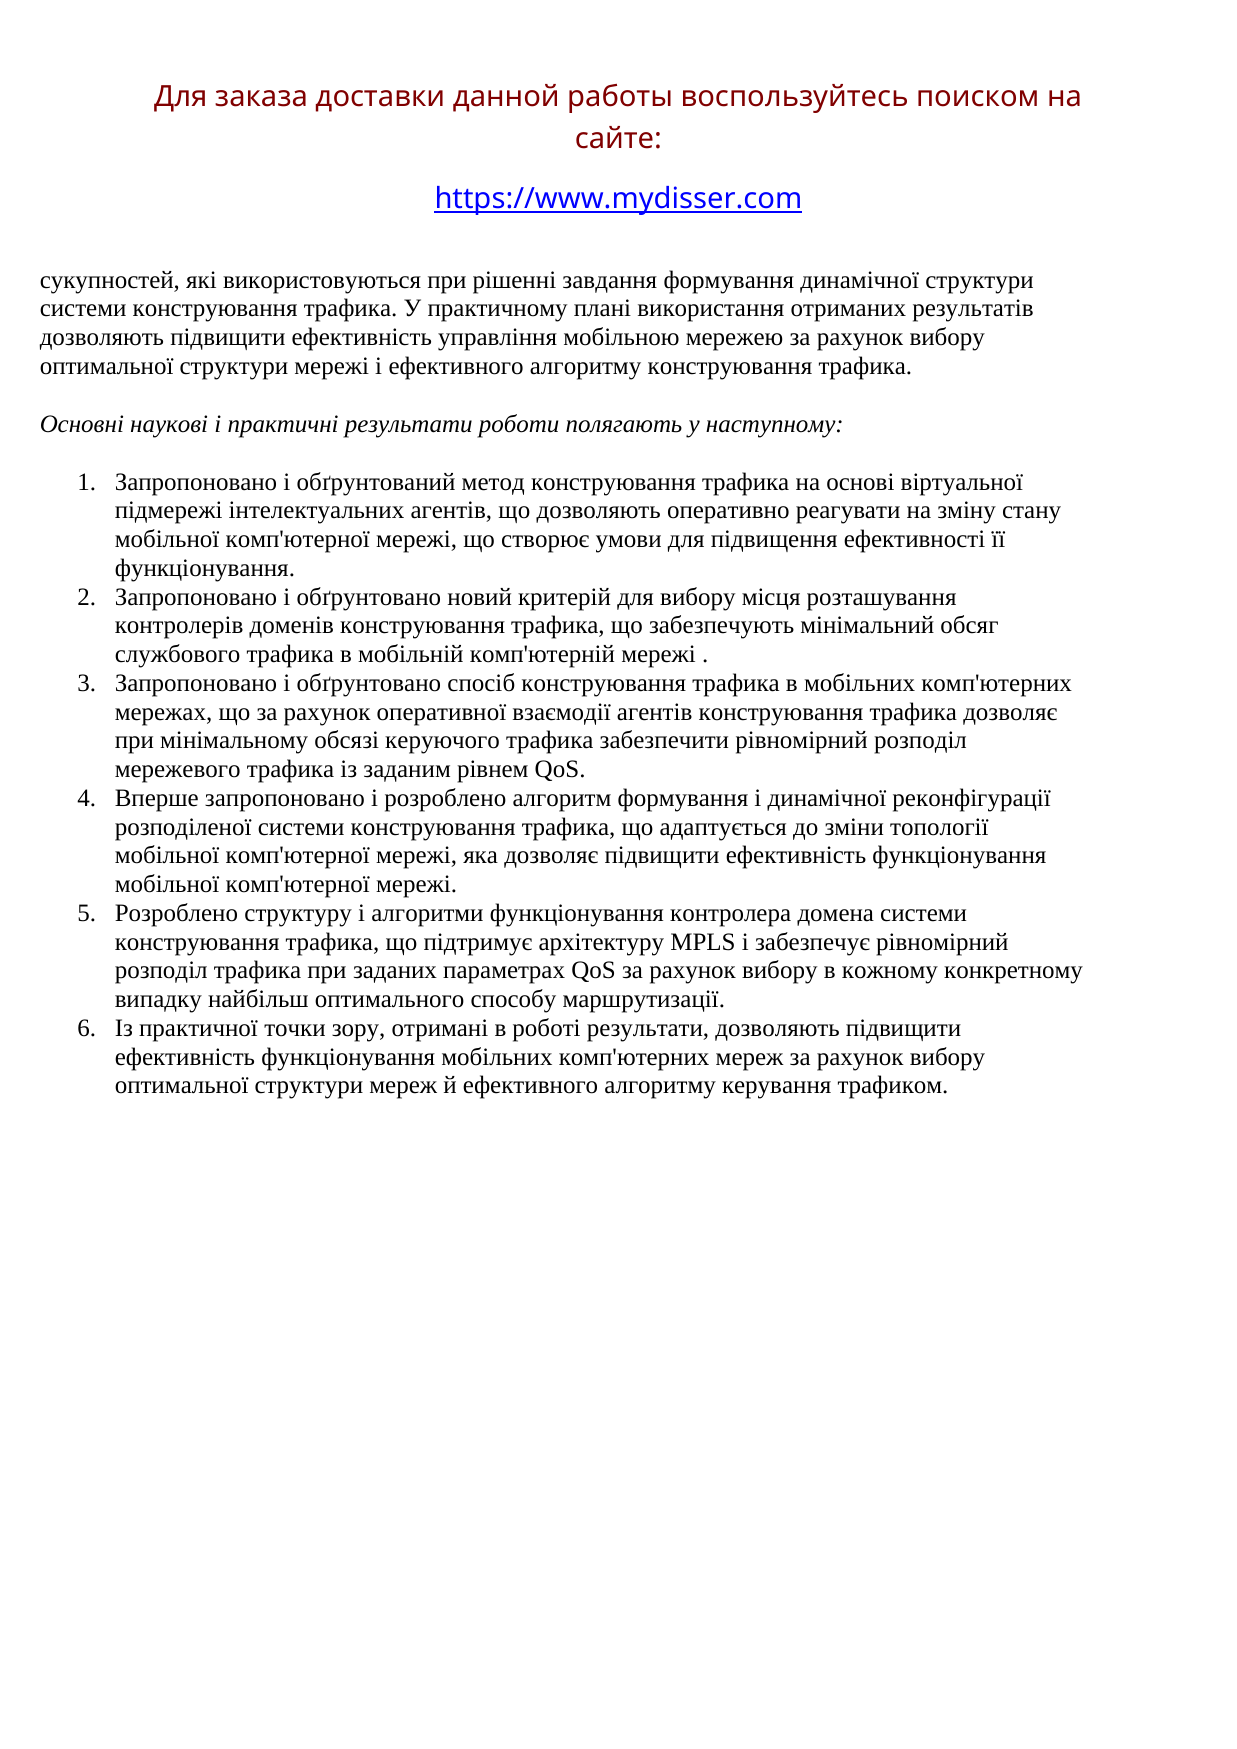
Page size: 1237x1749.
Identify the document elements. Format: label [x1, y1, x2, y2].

table_cell [40, 236, 1086, 1128]
